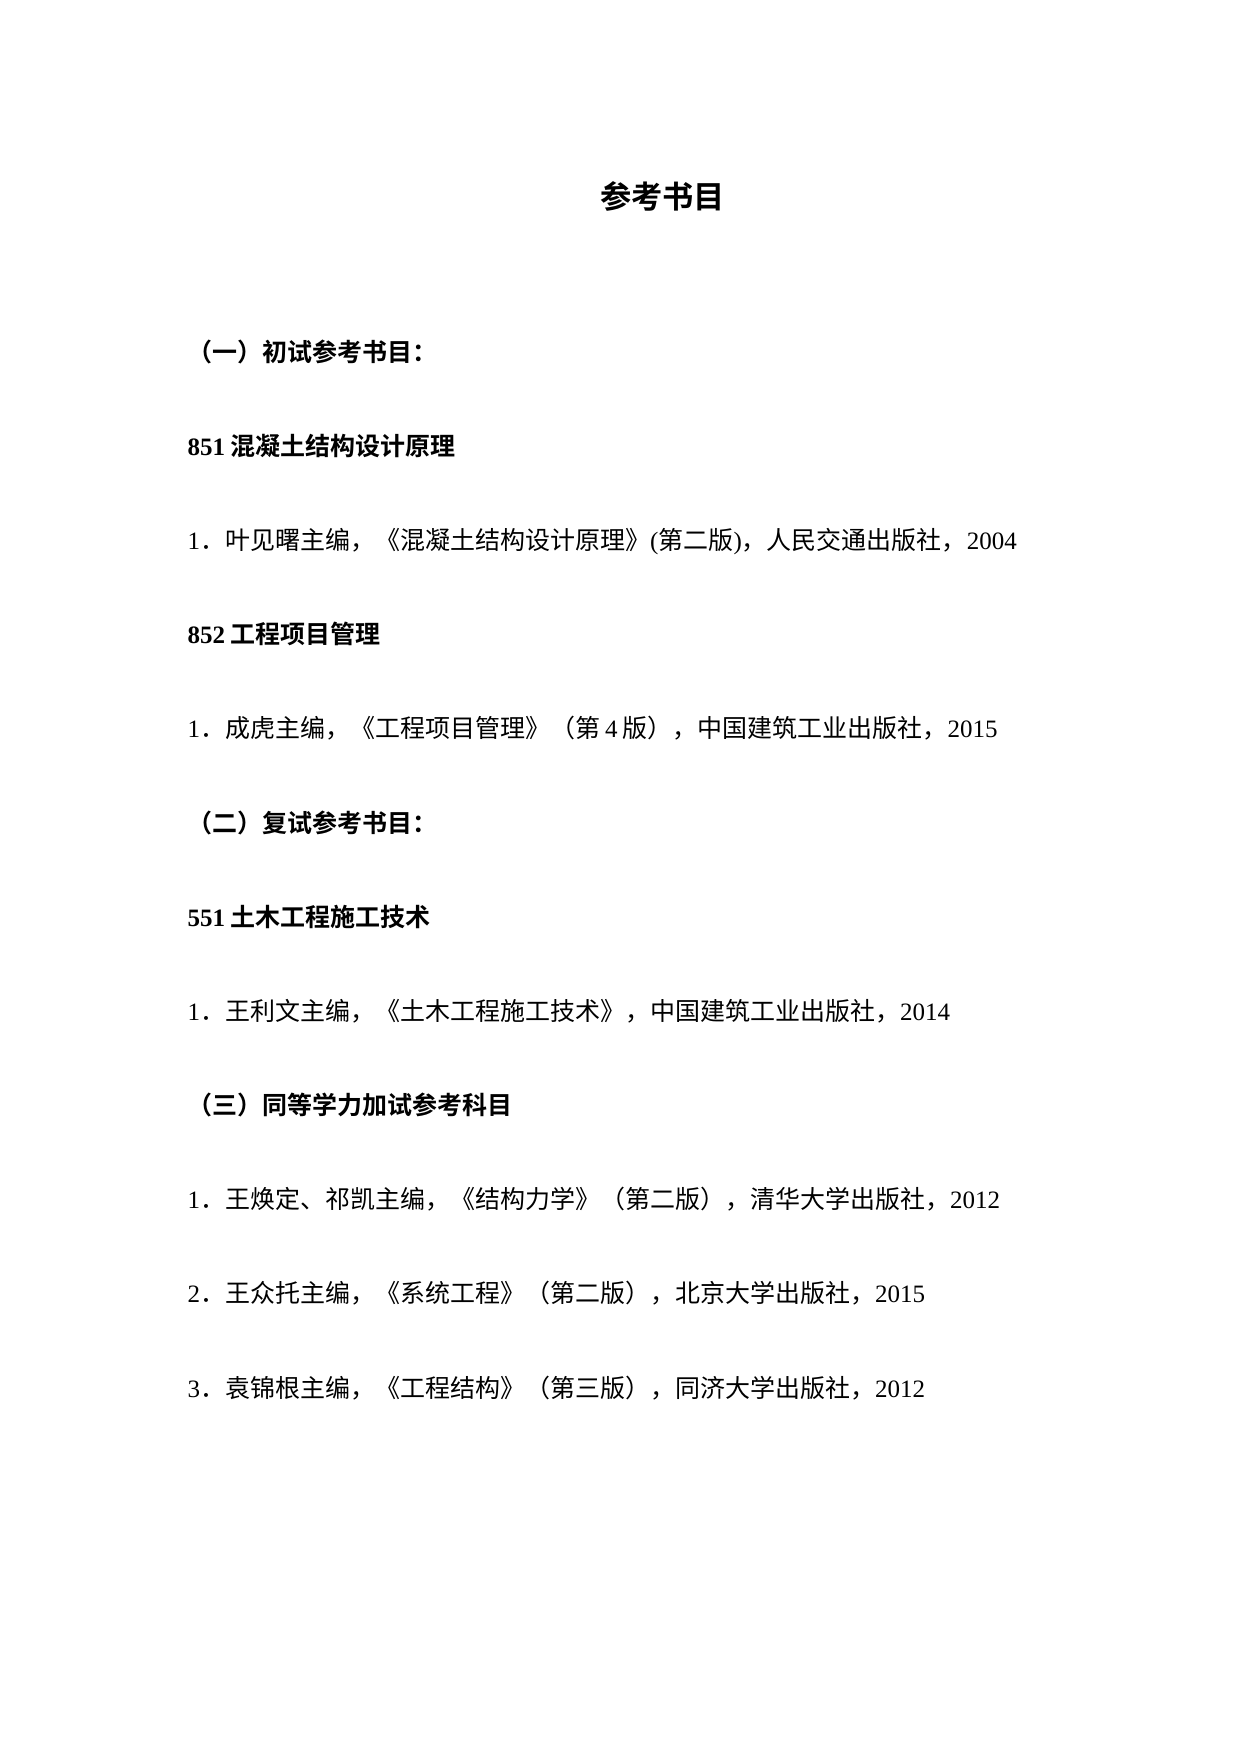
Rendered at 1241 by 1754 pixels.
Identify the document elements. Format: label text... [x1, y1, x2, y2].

text （三）同等学力加试参考科目 [187, 1071, 1137, 1136]
text 852工程项目管理 [187, 600, 1137, 665]
text 3．袁锦根主编，《工程结构》（第三版），同济大学出版社，2012 [187, 1354, 1137, 1419]
text 2．王众托主编，《系统工程》（第二版），北京大学出版社，2015 [187, 1259, 1137, 1324]
text 851混凝土结构设计原理 [187, 412, 1137, 477]
text （一）初试参考书目： [187, 318, 1137, 383]
text 1．王利文主编，《土木工程施工技术》，中国建筑工业出版社，2014 [187, 977, 1137, 1042]
text 1．成虎主编，《工程项目管理》（第4版），中国建筑工业出版社，2015 [187, 694, 1137, 759]
text 551土木工程施工技术 [187, 883, 1137, 948]
text 参考书目 [187, 162, 1137, 227]
text （二）复试参考书目： [187, 789, 1137, 854]
text 1．王焕定、祁凯主编，《结构力学》（第二版），清华大学出版社，2012 [187, 1165, 1137, 1230]
text 1．叶见曙主编，《混凝土结构设计原理》(第二版)，人民交通出版社，2004 [187, 506, 1137, 571]
